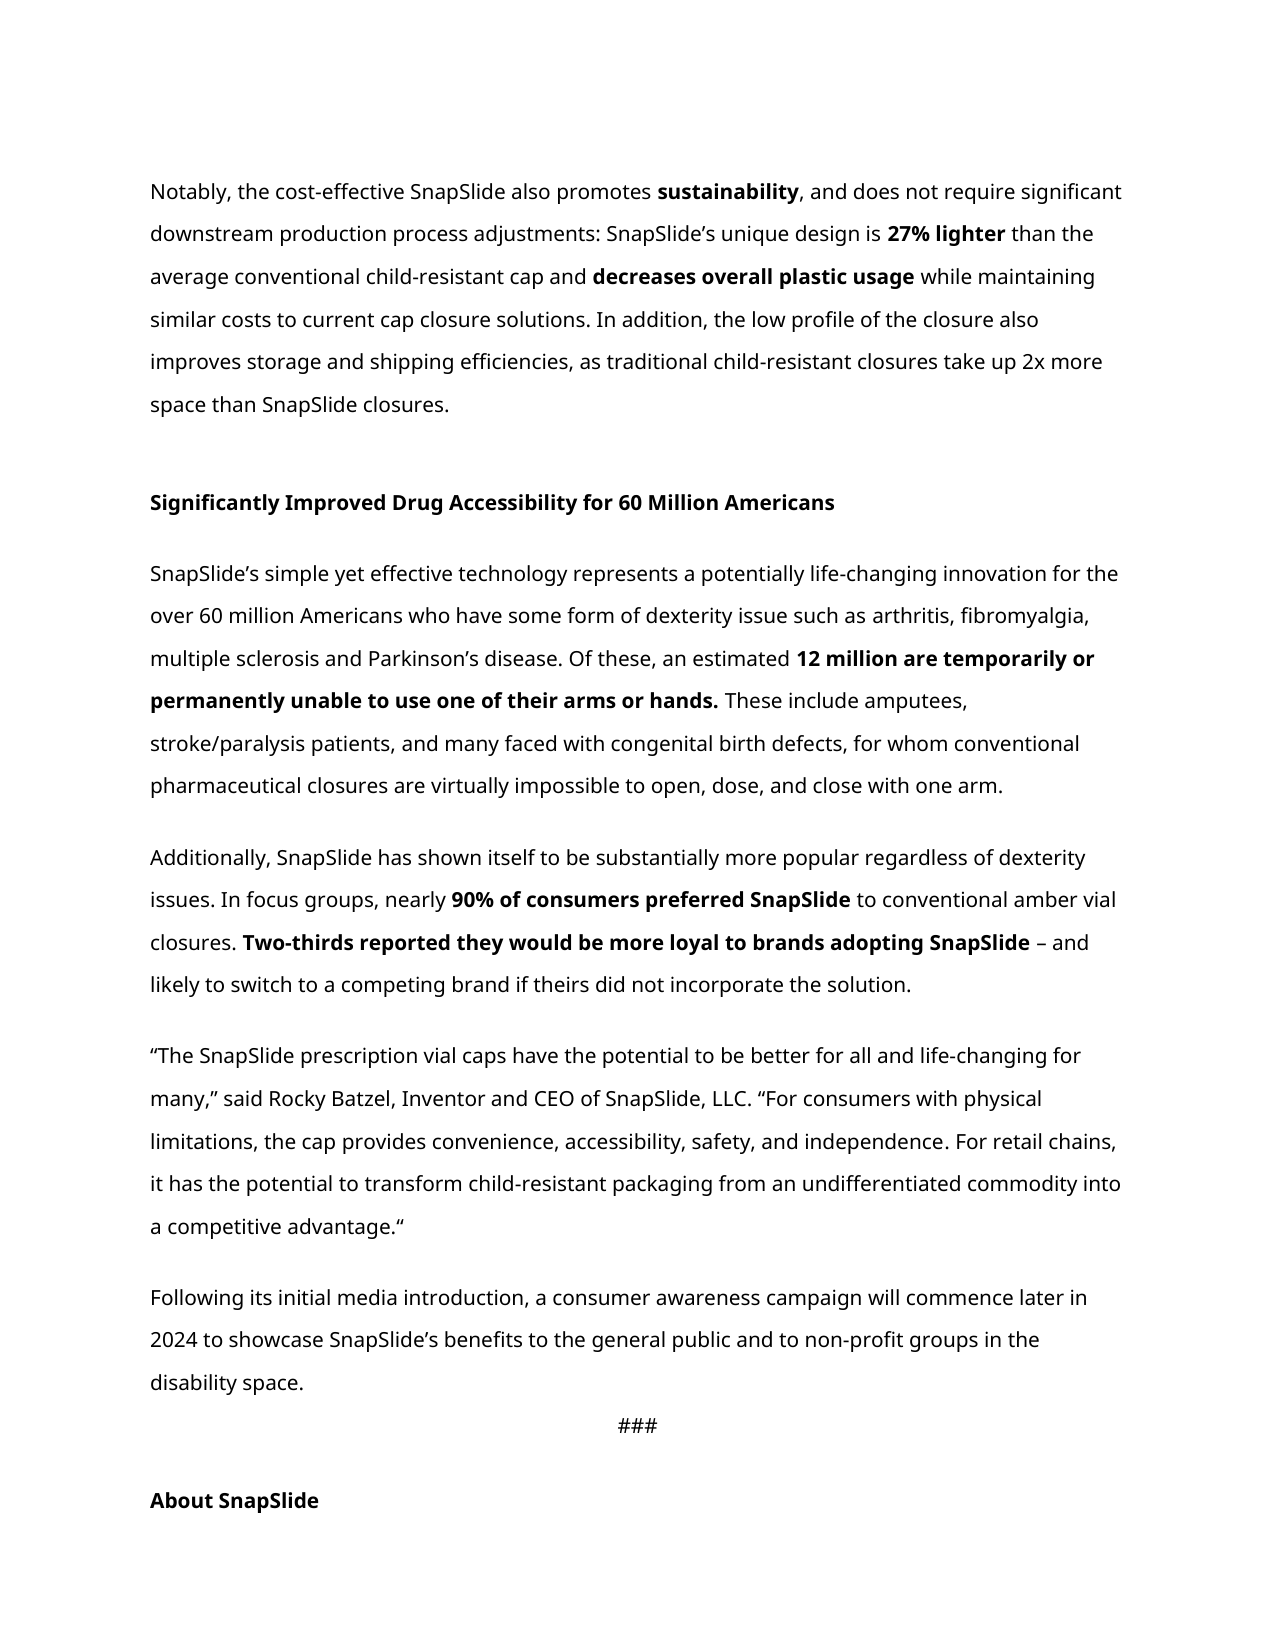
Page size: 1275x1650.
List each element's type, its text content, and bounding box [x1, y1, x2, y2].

text Notably, the cost-effective SnapSlide also promotes sustainability, and does not require significant downstream production process adjustments: SnapSlide’s unique design is 27% lighter than the average conventional child-resistant cap and decreases overall plastic usage while maintaining similar costs to current cap closure solutions. In addition, the low profile of the closure also improves storage and shipping efficiencies, as traditional child-resistant closures take up 2x more space than SnapSlide closures. [150, 177, 1125, 418]
text Following its initial media introduction, a consumer awareness campaign will commence later in 2024 to showcase SnapSlide’s benefits to the general public and to non-profit groups in the disability space. [150, 1283, 1125, 1397]
text Significantly Improved Drug Accessibility for 60 Million Americans [150, 488, 1125, 516]
text Additionally, SnapSlide has shown itself to be substantially more popular regardless of dexterity issues. In focus groups, nearly 90% of consumers preferred SnapSlide to conventional amber vial closures. Two-thirds reported they would be more loyal to brands adopting SnapSlide – and likely to switch to a competing brand if theirs did not incorporate the solution. [150, 843, 1125, 999]
text ### [150, 1411, 1125, 1439]
text SnapSlide’s simple yet effective technology represents a potentially life-changing innovation for the over 60 million Americans who have some form of dexterity issue such as arthritis, fibromyalgia, multiple sclerosis and Parkinson’s disease. Of these, an estimated 12 million are temporarily or permanently unable to use one of their arms or hands. These include amputees, stroke/paralysis patients, and many faced with congenital birth defects, for whom conventional pharmaceutical closures are virtually impossible to open, dose, and close with one arm. [150, 559, 1125, 800]
text About SnapSlide [150, 1486, 1125, 1515]
text “The SnapSlide prescription vial caps have the potential to be better for all and life-changing for many,” said Rocky Batzel, Inventor and CEO of SnapSlide, LLC. “For consumers with physical limitations, the cap provides convenience, accessibility, safety, and independence. For retail chains, it has the potential to transform child-resistant packaging from an undifferentiated commodity into a competitive advantage.“ [150, 1042, 1125, 1240]
